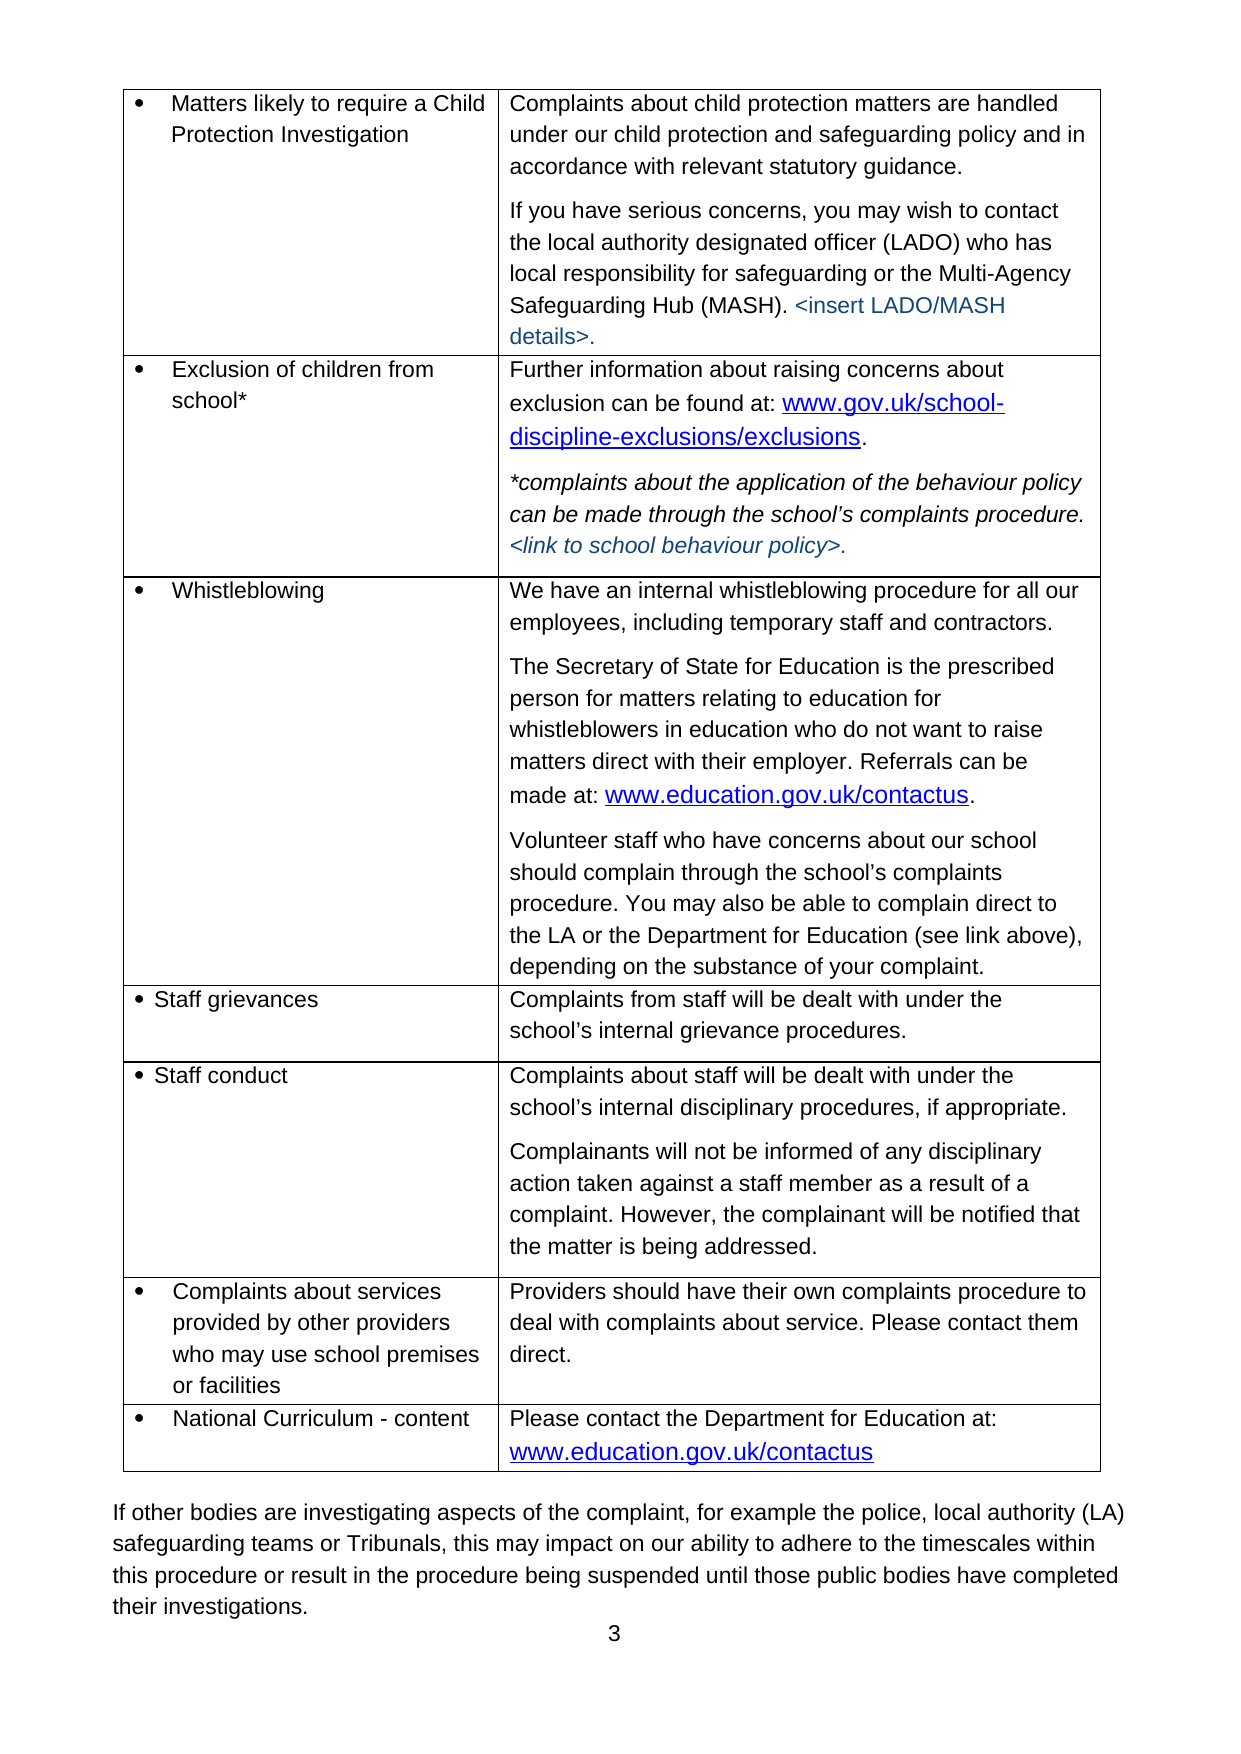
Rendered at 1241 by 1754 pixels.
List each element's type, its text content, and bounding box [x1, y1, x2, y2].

table_cell Providers should have their own complaints procedure to deal with complaints about service. Please contact them direct. [499, 1278, 1100, 1404]
table_cell National Curriculum - content [124, 1405, 498, 1471]
table_cell Complaints about child protection matters are handled under our child protection and safeguarding policy and in accordance with relevant statutory guidance. If you have serious concerns, you may wish to contact the local authority designated officer (LADO) who has local responsibility for safeguarding or the Multi-Agency Safeguarding Hub (MASH). <insert LADO/MASH details>. [499, 90, 1100, 355]
text If other bodies are investigating aspects of the complaint, for example the police, local authority (LA) safeguarding teams or Tribunals, this may impact on our ability to adhere to the timescales within this procedure or result in the procedure being suspended until those public bodies have completed their investigations. [112, 1498, 1128, 1619]
table_cell Further information about raising concerns about exclusion can be found at: www.gov.uk/school-discipline-exclusions/exclusions. *complaints about the application of the behaviour policy can be made through the school’s complaints procedure. <link to school behaviour policy>. [499, 356, 1100, 576]
table_cell Staff conduct [124, 1063, 498, 1277]
table_cell Staff grievances [124, 986, 498, 1061]
table_cell Matters likely to require a Child Protection Investigation [124, 90, 498, 355]
table_cell Please contact the Department for Education at: www.education.gov.uk/contactus [499, 1405, 1100, 1471]
table_cell Complaints about services provided by other providers who may use school premises or facilities [124, 1278, 498, 1404]
table_cell Whistleblowing [124, 578, 498, 985]
table_cell Complaints about staff will be dealt with under the school’s internal disciplinary procedures, if appropriate. Complainants will not be informed of any disciplinary action taken against a staff member as a result of a complaint. However, the complainant will be notified that the matter is being addressed. [499, 1063, 1100, 1277]
table_cell Exclusion of children from school* [124, 356, 498, 576]
table_cell We have an internal whistleblowing procedure for all our employees, including temporary staff and contractors. The Secretary of State for Education is the prescribed person for matters relating to education for whistleblowers in education who do not want to raise matters direct with their employer. Referrals can be made at: www.education.gov.uk/contactus. Volunteer staff who have concerns about our school should complain through the school’s complaints procedure. You may also be able to complain direct to the LA or the Department for Education (see link above), depending on the substance of your complaint. [499, 578, 1100, 985]
table_cell Complaints from staff will be dealt with under the school’s internal grievance procedures. [499, 986, 1100, 1061]
